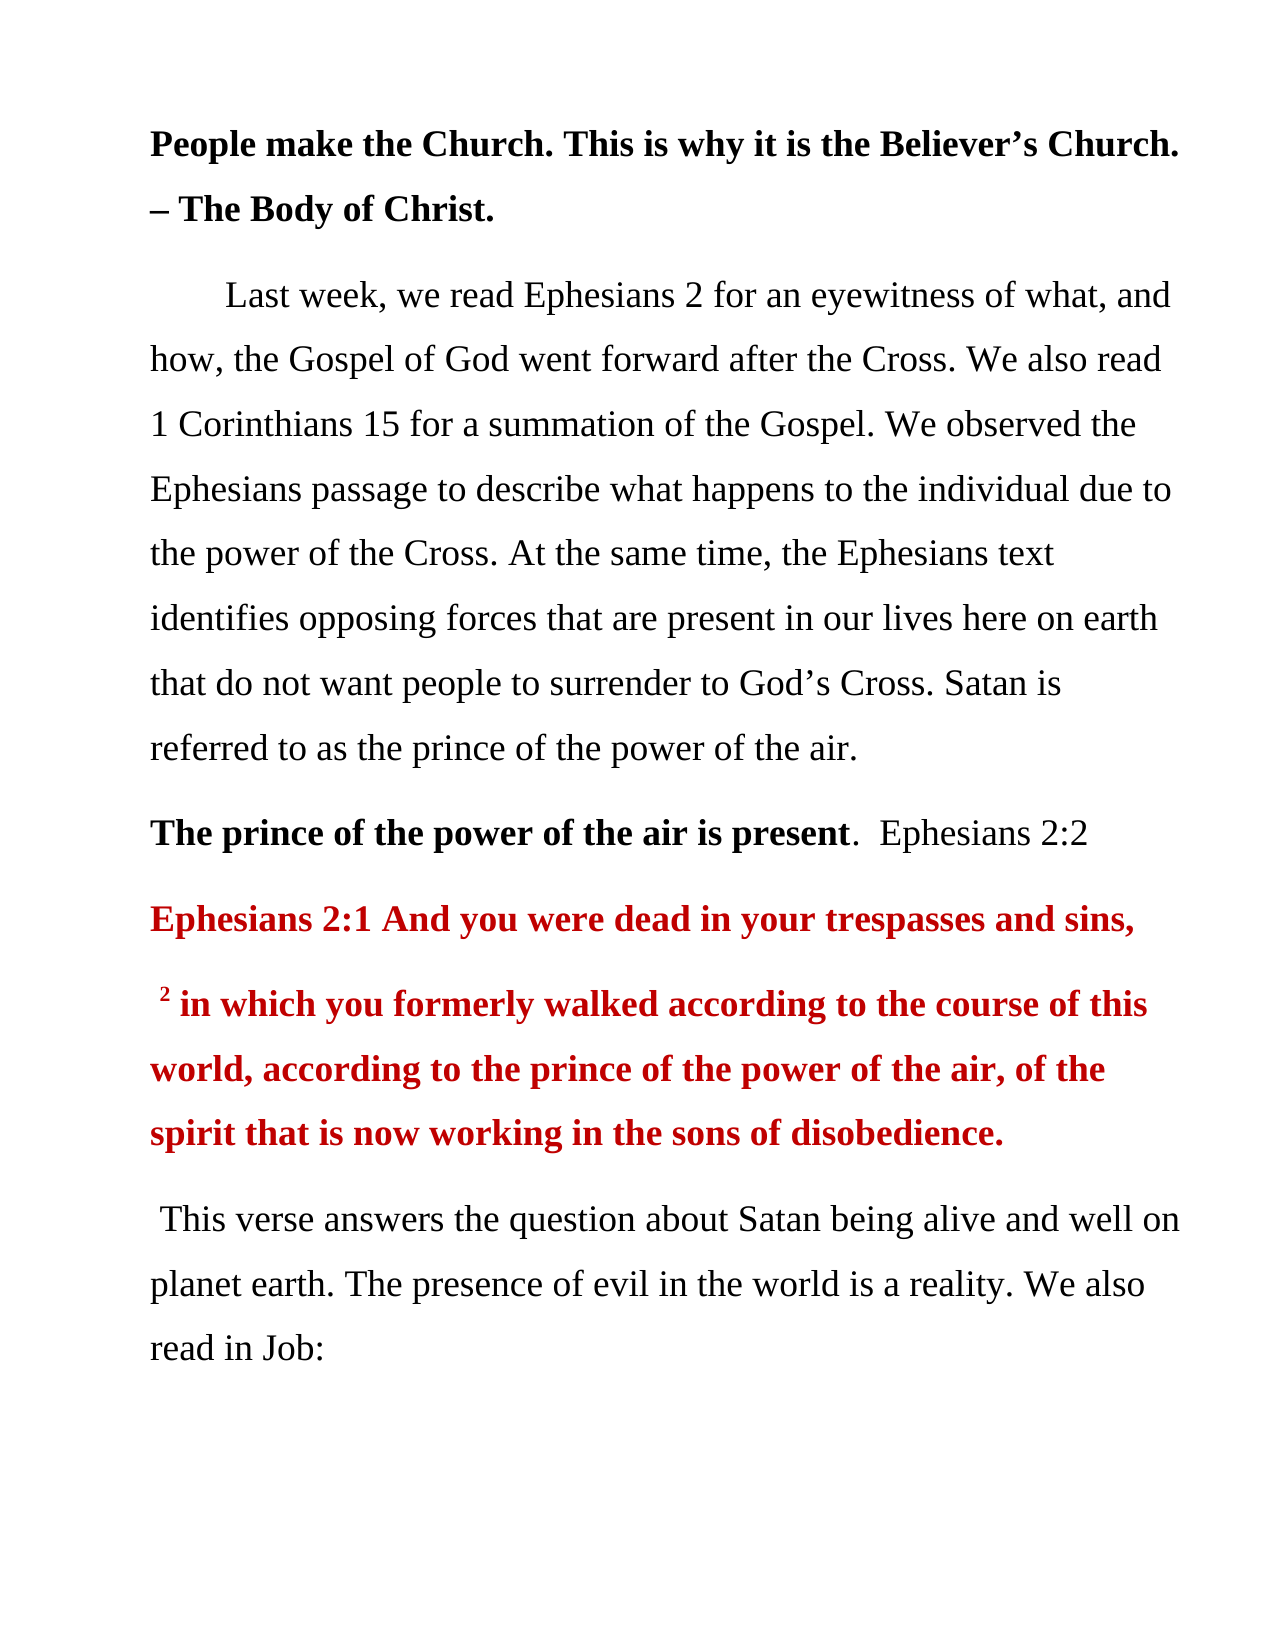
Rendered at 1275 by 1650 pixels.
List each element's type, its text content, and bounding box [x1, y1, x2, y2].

text The prince of the power of the air is present. Ephesians 2:2 [150, 810, 1181, 853]
text People make the Church. This is why it is the Believer’s Church. – The Body of Christ. [150, 122, 1181, 230]
text Ephesians 2:1 And you were dead in your trespasses and sins, [150, 896, 1181, 939]
text This verse answers the question about Satan being alive and well on planet earth. The presence of evil in the world is a reality. We also read in Job: [150, 1196, 1181, 1369]
text 2 in which you formerly walked according to the course of this world, according to the prince of the power of the air, of the spirit that is now working in the sons of disobedience. [150, 981, 1181, 1154]
text Last week, we read Ephesians 2 for an eyewitness of what, and how, the Gospel of God went forward after the Cross. We also read 1 Corinthians 15 for a summation of the Gospel. We observed the Ephesians passage to describe what happens to the individual due to the power of the Cross. At the same time, the Ephesians text identifies opposing forces that are present in our lives here on earth that do not want people to surrender to God’s Cross. Satan is referred to as the prince of the power of the air. [150, 272, 1181, 768]
